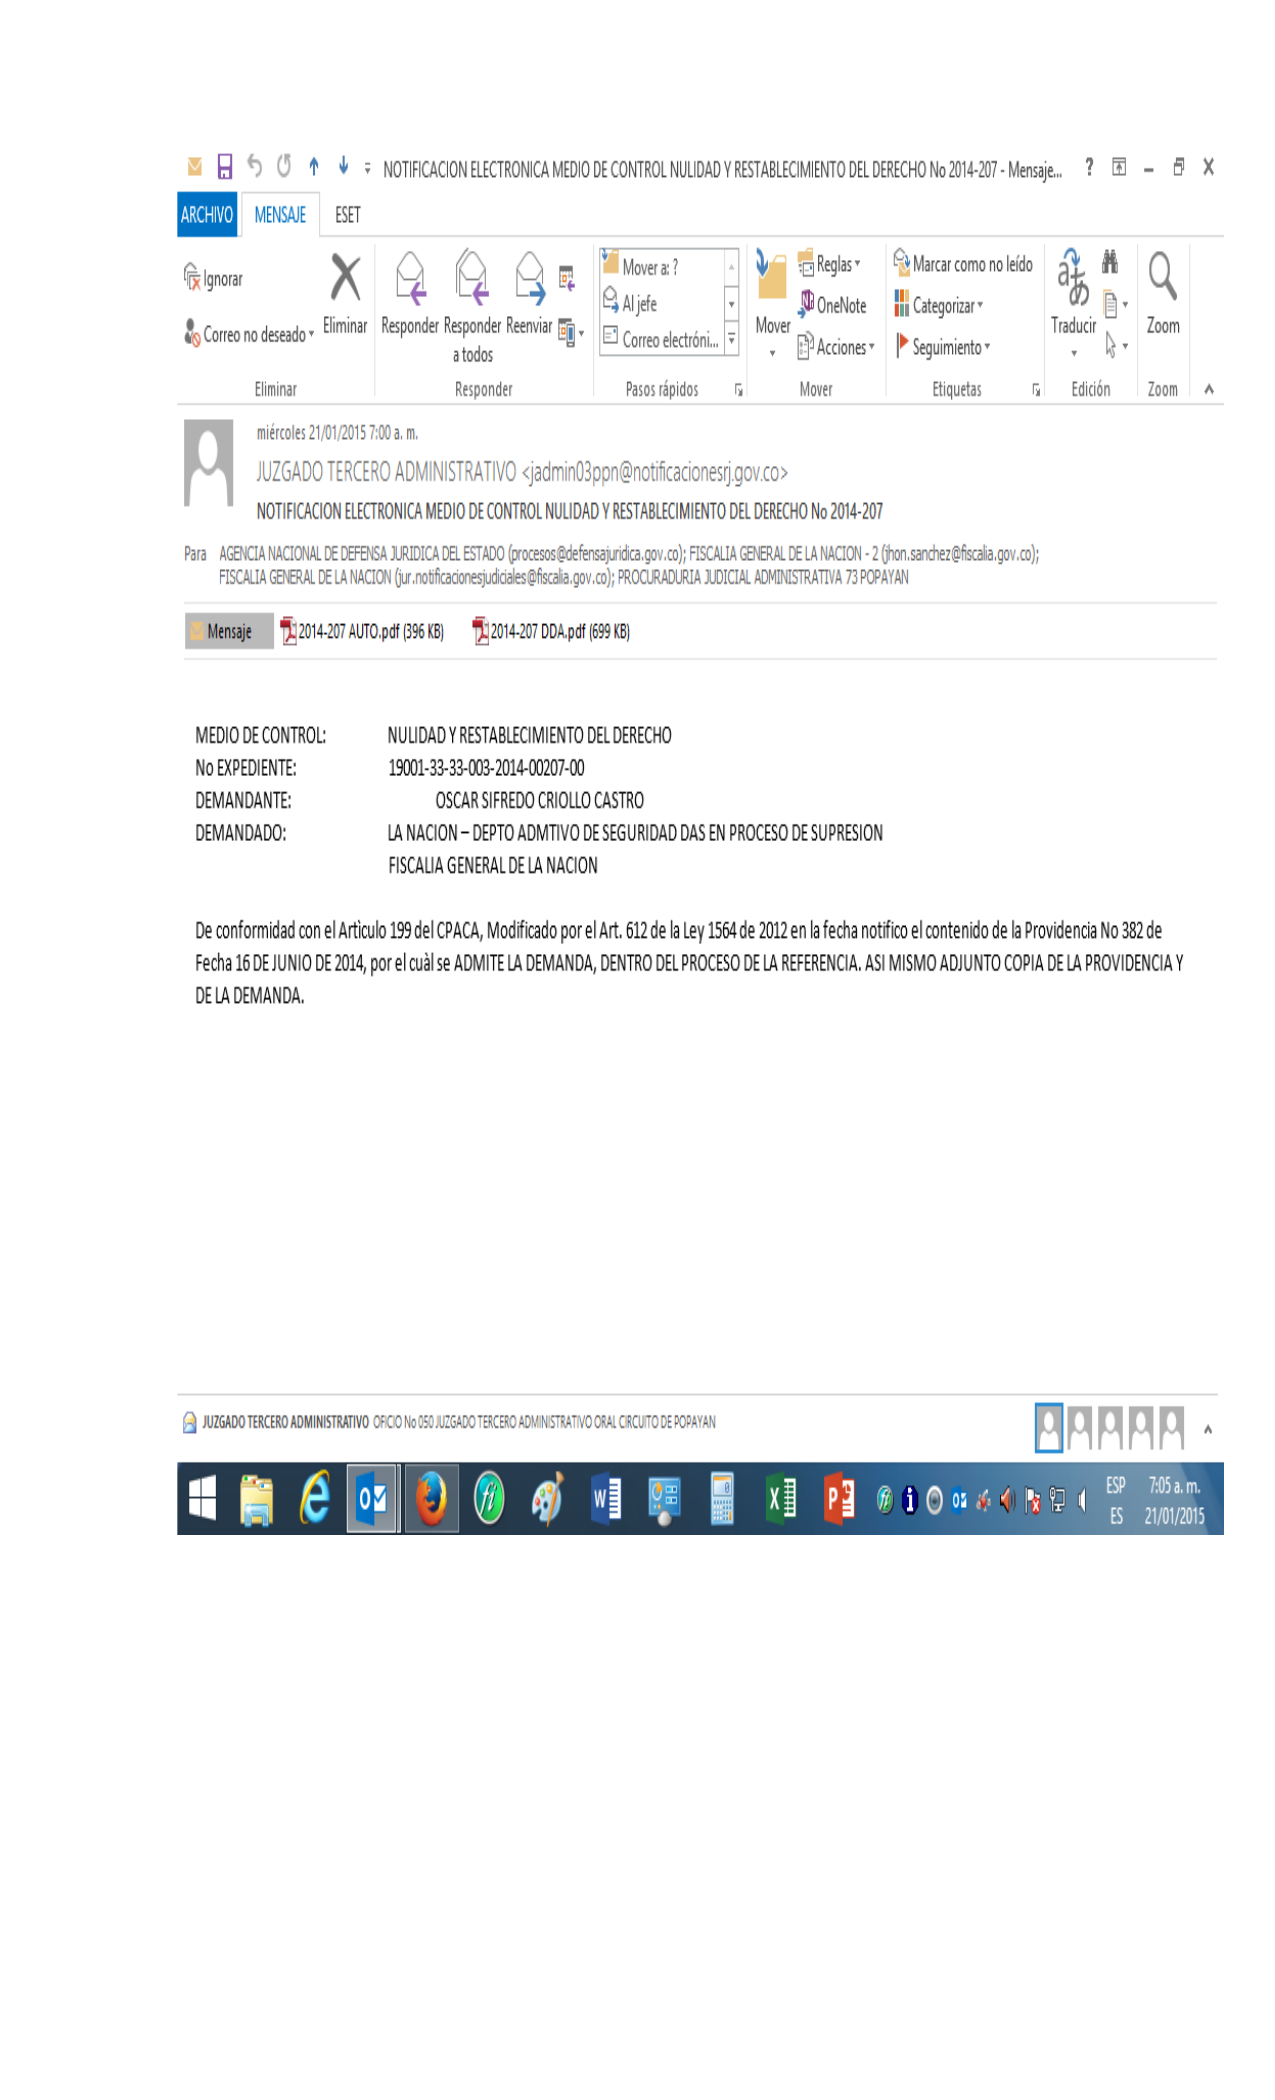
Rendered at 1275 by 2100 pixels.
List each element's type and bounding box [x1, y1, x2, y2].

picture [177, 147, 1224, 1535]
